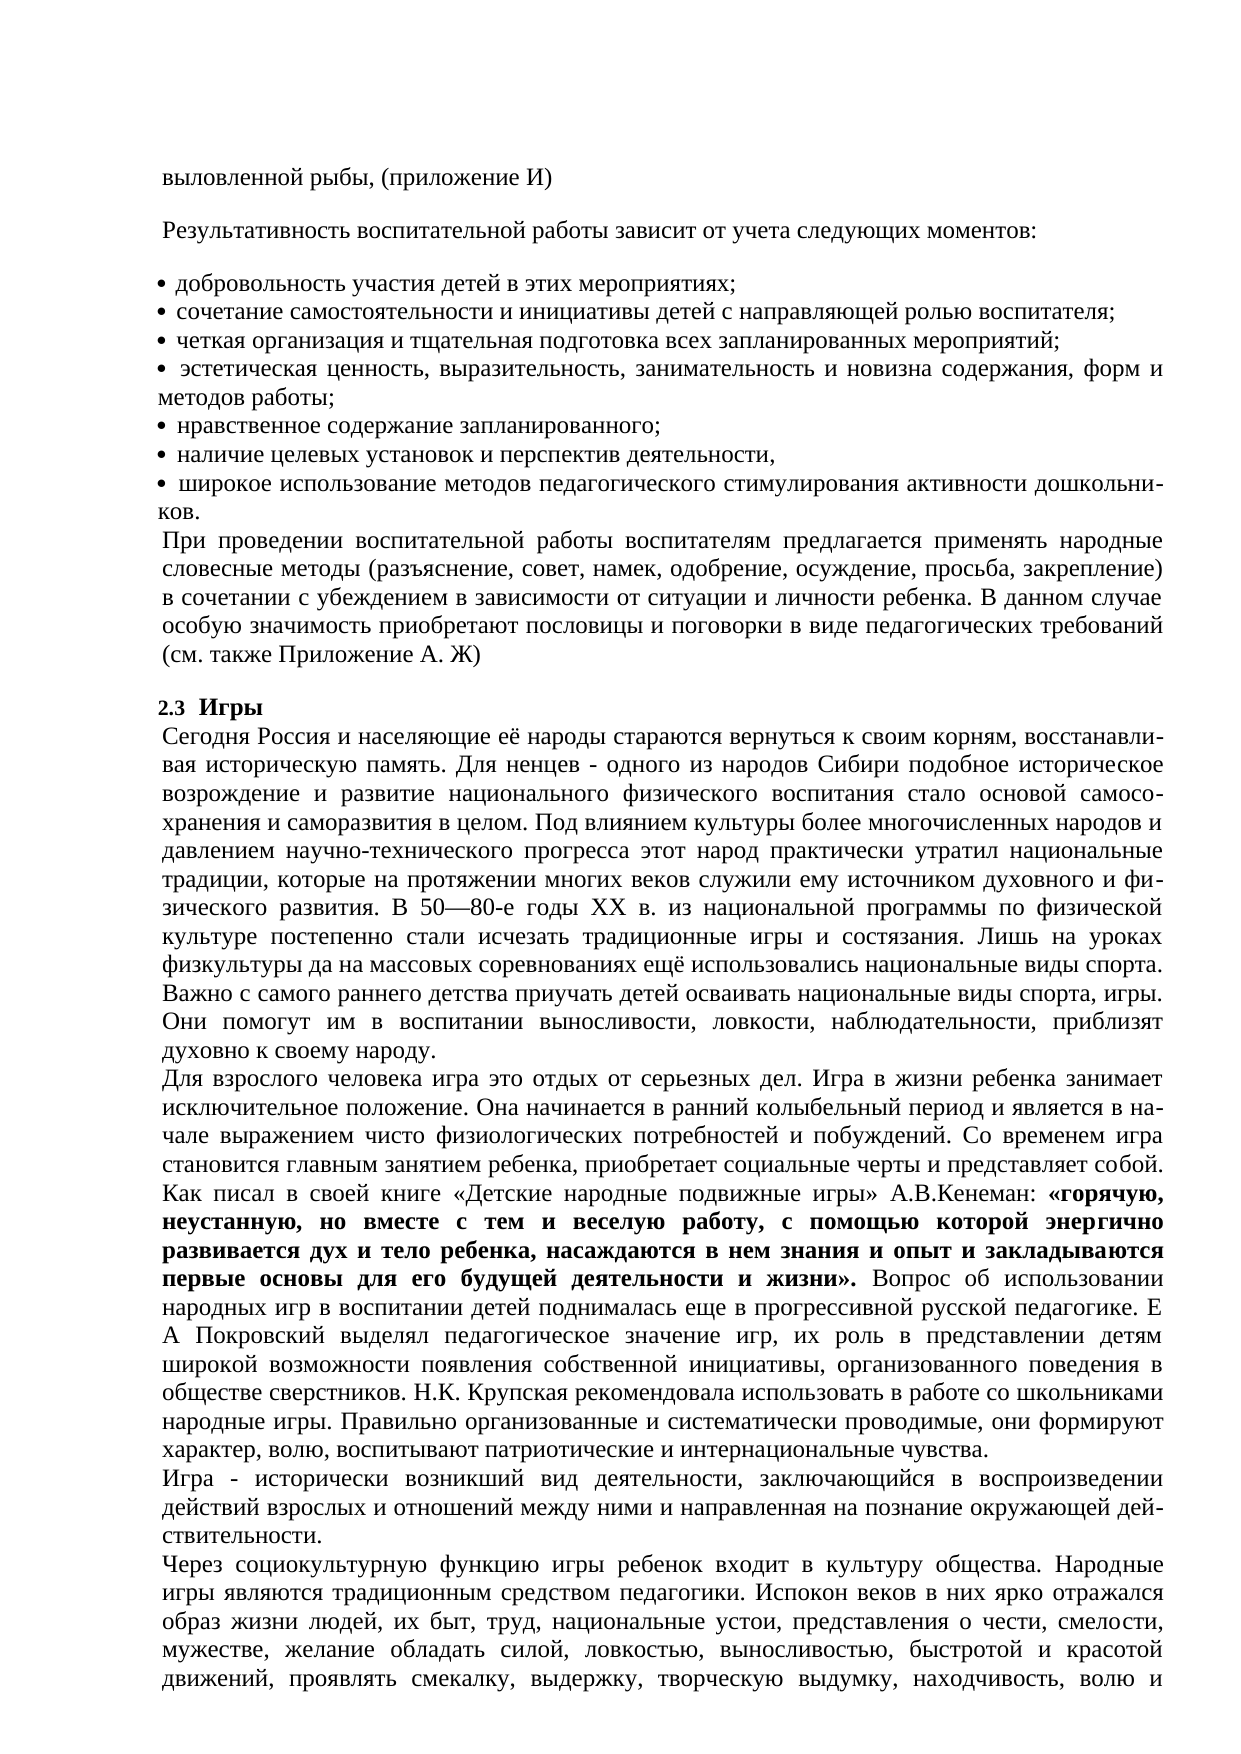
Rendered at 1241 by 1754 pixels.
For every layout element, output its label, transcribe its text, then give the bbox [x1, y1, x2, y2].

text Результативность воспитательной работы зависит от учета следующих моментов: [162, 216, 1162, 244]
list четкая организация и тщательная подготовка всех запланированных мероприятий; [158, 326, 1166, 354]
text При проведении воспитательной работы воспитателям предлагается применять народные словесные методы (разъяснение, совет, намек, одобрение, осуждение, просьба, закрепление) в сочетании с убеждением в зависимости от ситуации и личности ребенка. В данном случае особую значимость приобретают пословицы и поговорки в виде педагогических требований (см. также Приложение А. Ж) [162, 525, 1164, 668]
text Сегодня Россия и населяющие её народы стараются вернуться к своим корням, восстанавливая историческую память. Для ненцев - одного из народов Сибири подобное историческое возрождение и развитие национального физического воспитания стало основой самосохранения и саморазвития в целом. Под влиянием культуры более многочисленных народов и давлением научно-технического прогресса этот народ практически утратил национальные традиции, которые на протяжении многих веков служили ему источником духовного и физического развития. В 50—80-е годы XX в. из национальной программы по физической культуре постепенно стали исчезать традиционные игры и состязания. Лишь на уроках физкультуры да на массовых соревнованиях ещё использовались национальные виды спорта. Важно с самого раннего детства приучать детей осваивать национальные виды спорта, игры. Они помогут им в воспитании выносливости, ловкости, наблюдательности, приблизят духовно к своему народу. [162, 722, 1164, 1064]
text Для взрослого человека игра это отдых от серьезных дел. Игра в жизни ребенка занимает исключительное положение. Она начинается в ранний колыбельный период и является в начале выражением чисто физиологических потребностей и побуждений. Со временем игра становится главным занятием ребенка, приобретает социальные черты и представляет собой. Как писал в своей книге «Детские народные подвижные игры» А.В.Кенеман: «горячую, неустанную, но вместе с тем и веселую работу, с помощью которой энергично развивается дух и тело ребенка, насаждаются в нем знания и опыт и закладываются первые основы для его будущей деятельности и жизни». Вопрос об использовании народных игр в воспитании детей поднималась еще в прогрессивной русской педагогике. Е А Покровский выделял педагогическое значение игр, их роль в представлении детям широкой возможности появления собственной инициативы, организованного поведения в обществе сверстников. Н.К. Крупская рекомендовала использовать в работе со школьниками народные игры. Правильно организованные и систематически проводимые, они формируют характер, волю, воспитывают патриотические и интернациональные чувства. [162, 1064, 1164, 1464]
list широкое использование методов педагогического стимулирования активности дошкольников. [158, 468, 1164, 525]
list нравственное содержание запланированного; [158, 411, 1166, 440]
list сочетание самостоятельности и инициативы детей с направляющей ролью воспитателя; [158, 297, 1166, 326]
text Игра - исторически возникший вид деятельности, заключающийся в воспроизведении действий взрослых и отношений между ними и направленная на познание окружающей действительности. [162, 1464, 1164, 1549]
list эстетическая ценность, выразительность, занимательность и новизна содержания, форм и методов работы; [158, 354, 1164, 411]
list Игры [158, 693, 1166, 722]
list добровольность участия детей в этих мероприятиях; [158, 268, 1166, 297]
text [162, 1549, 1164, 1692]
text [162, 163, 1162, 191]
list наличие целевых установок и перспектив деятельности, [158, 440, 1166, 468]
